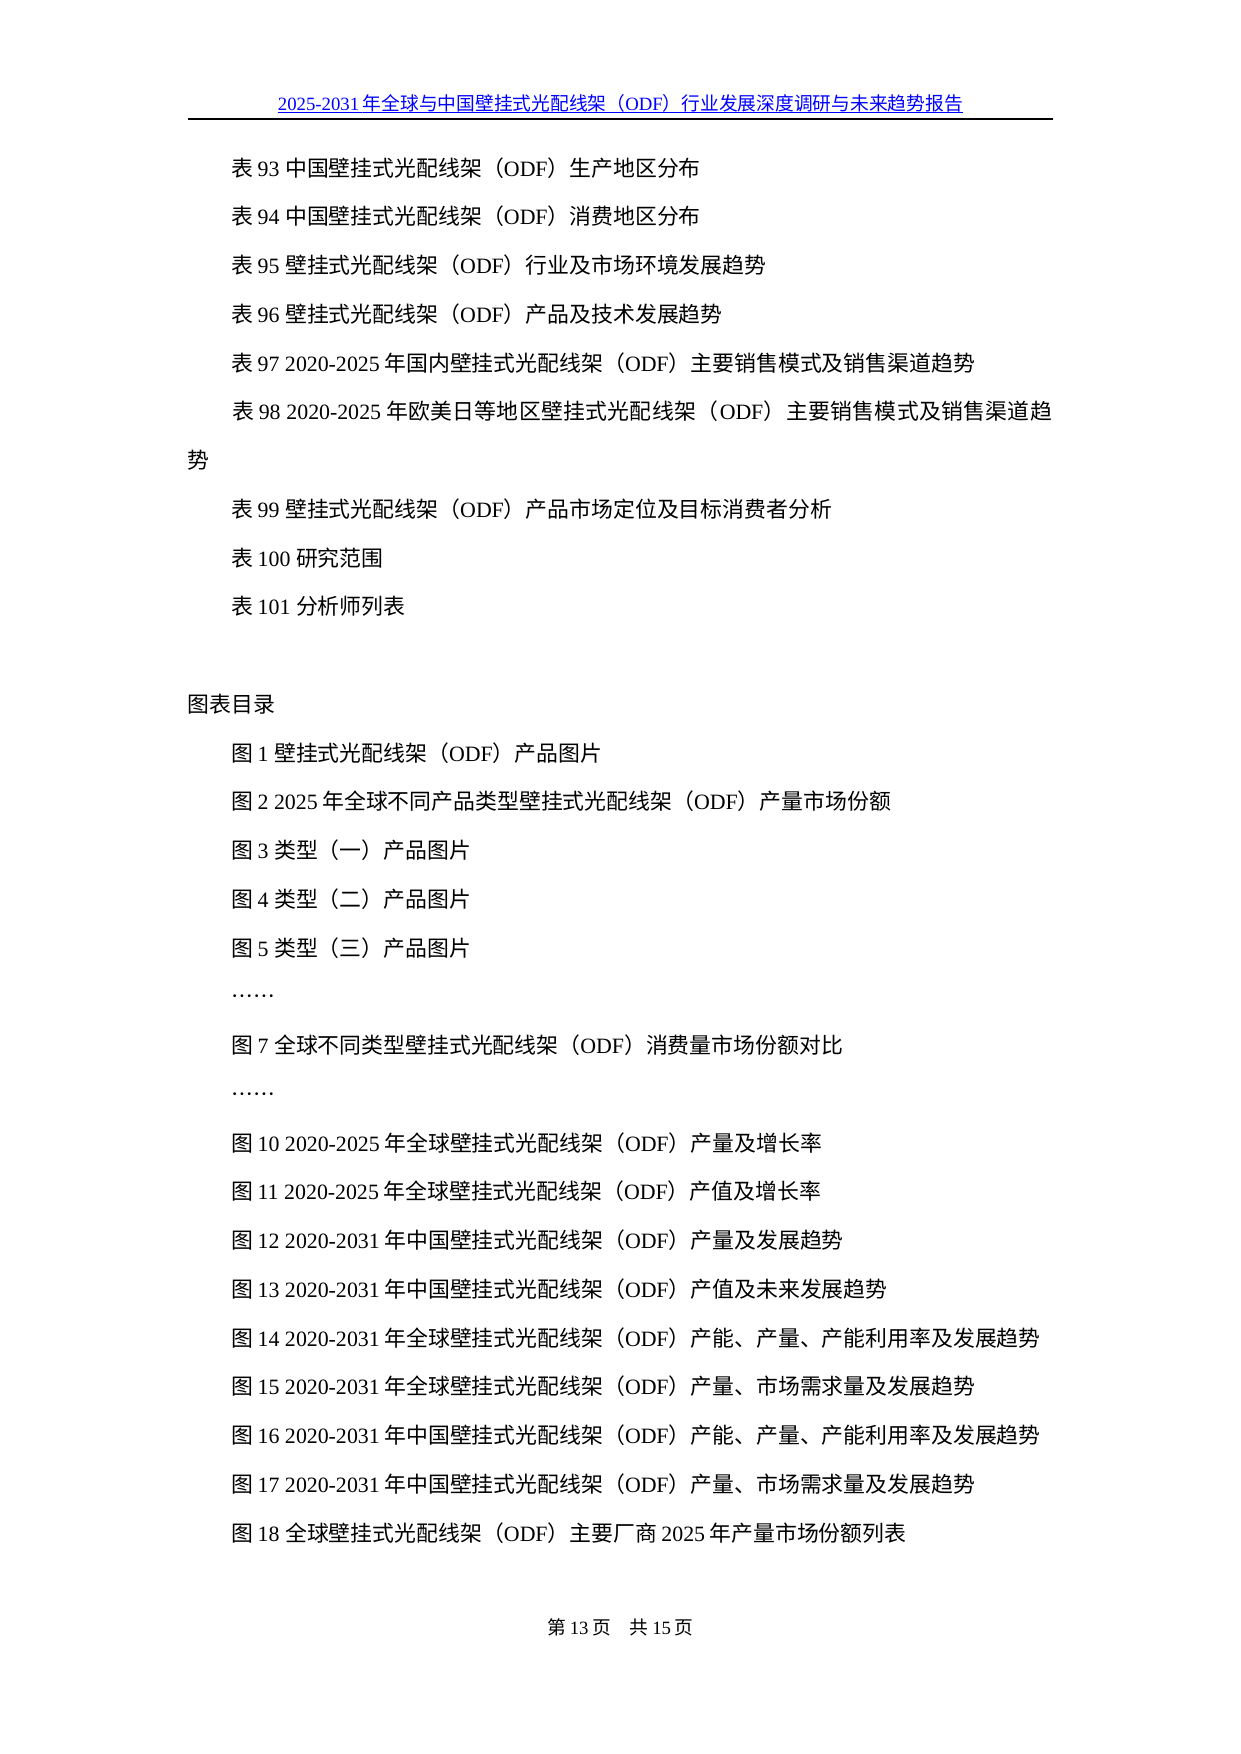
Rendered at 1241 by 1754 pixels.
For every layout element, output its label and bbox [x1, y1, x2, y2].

text [187, 150, 1053, 1548]
